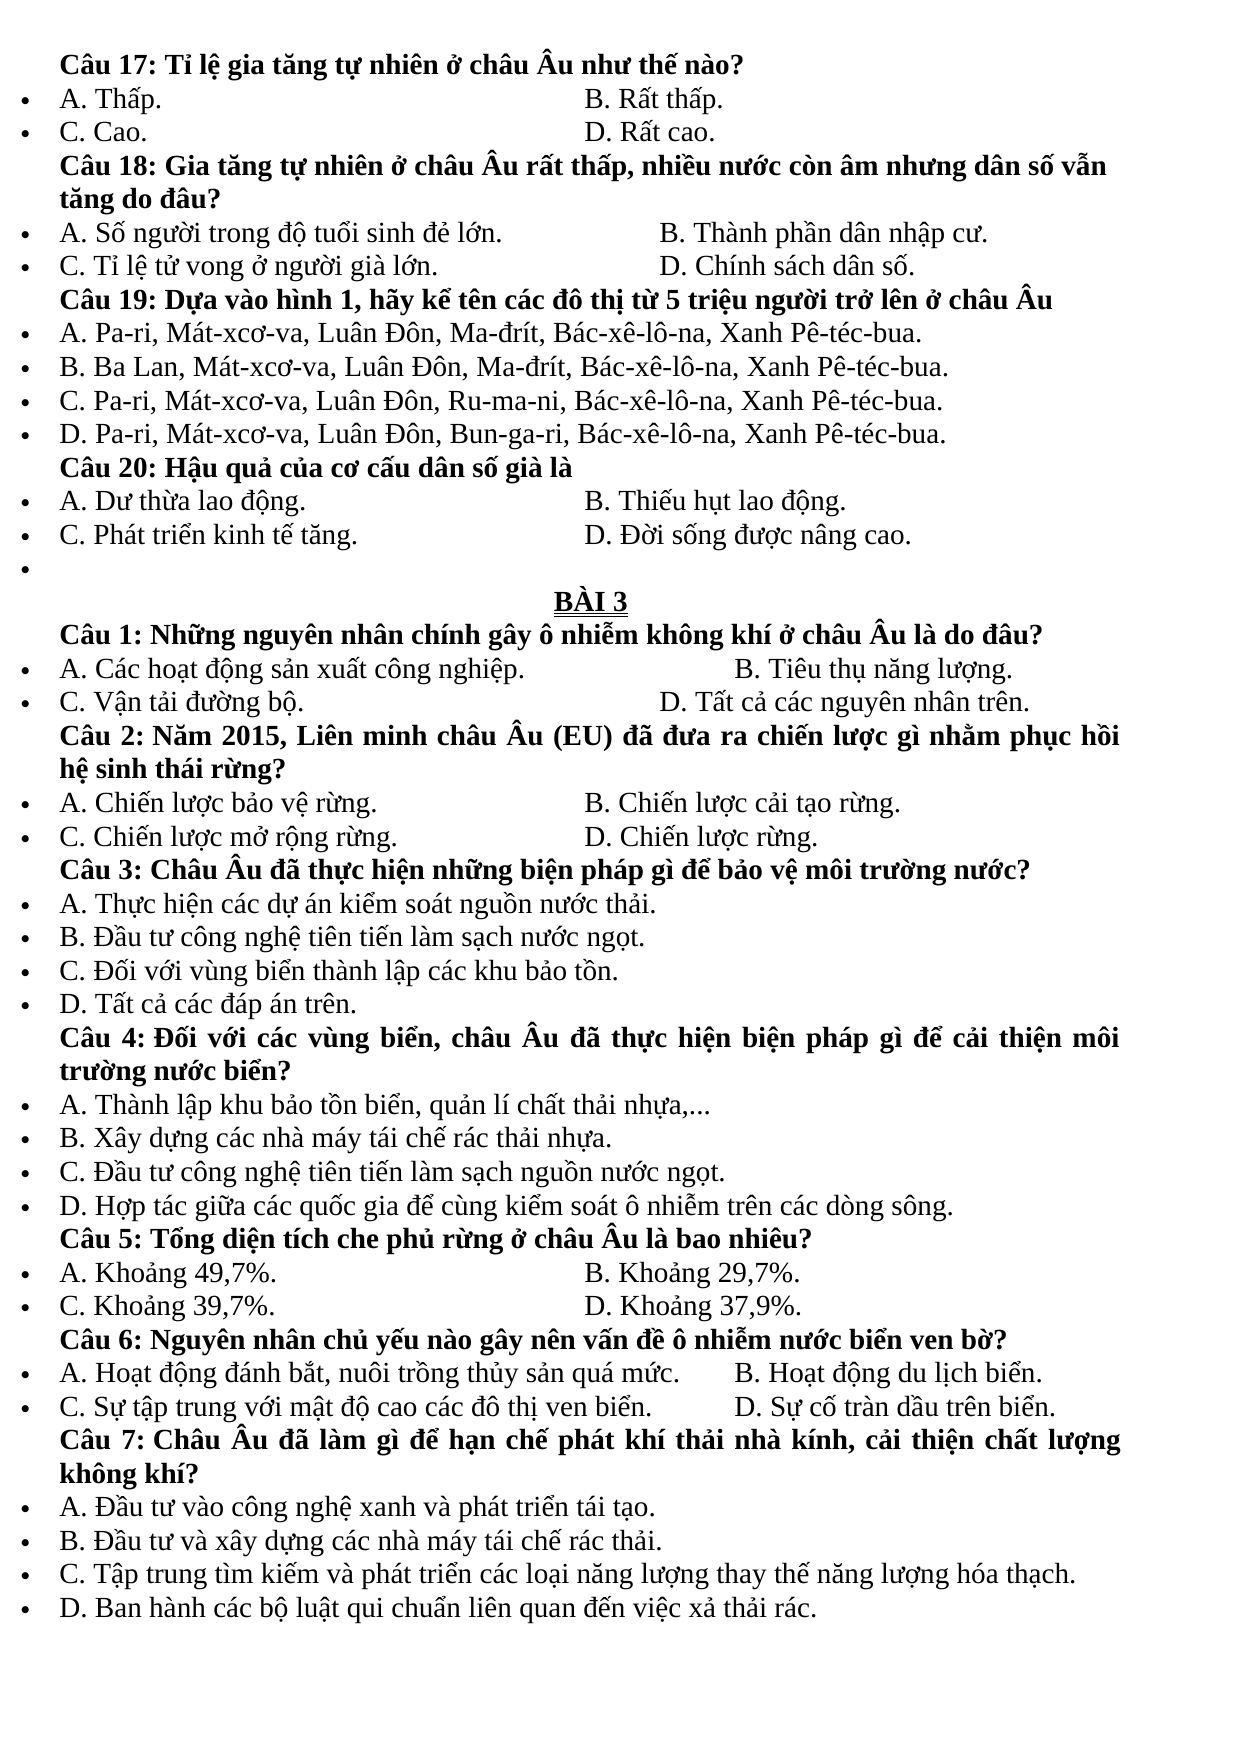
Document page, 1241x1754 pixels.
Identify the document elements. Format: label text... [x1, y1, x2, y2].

list D. Pa-ri, Mát-xcơ-va, Luân Đôn, Bun-ga-ri, Bác-xê-lô-na, Xanh Pê-téc-bua. [22, 416, 1122, 450]
list D. Ban hành các bộ luật qui chuẩn liên quan đến việc xả thải rác. [22, 1590, 1122, 1624]
text Câu 18: Gia tăng tự nhiên ở châu Âu rất thấp, nhiều nước còn âm nhưng dân số vẫn tăng do đâu? [59, 148, 1122, 215]
list A. Pa-ri, Mát-xcơ-va, Luân Đôn, Ma-đrít, Bác-xê-lô-na, Xanh Pê-téc-bua. [22, 316, 1122, 349]
list C. Khoảng 39,7%. D. Khoảng 37,9%. [22, 1288, 1122, 1322]
list C. Chiến lược mở rộng rừng. D. Chiến lược rừng. [22, 819, 1122, 852]
list A. Số người trong độ tuổi sinh đẻ lớn. B. Thành phần dân nhập cư. [22, 215, 1122, 248]
list A. Các hoạt động sản xuất công nghiệp. B. Tiêu thụ năng lượng. [22, 651, 1122, 684]
list A. Đầu tư vào công nghệ xanh và phát triển tái tạo. [22, 1489, 1122, 1523]
text Câu 2: Năm 2015, Liên minh châu Âu (EU) đã đưa ra chiến lược gì nhằm phục hồi hệ sinh thái rừng? [59, 718, 1122, 785]
list C. Tỉ lệ tử vong ở người già lớn. D. Chính sách dân số. [22, 248, 1122, 282]
list B. Xây dựng các nhà máy tái chế rác thải nhựa. [22, 1121, 1122, 1154]
text Câu 20: Hậu quả của cơ cấu dân số già là [59, 450, 1122, 483]
list B. Đầu tư công nghệ tiên tiến làm sạch nước ngọt. [22, 919, 1122, 953]
list C. Đầu tư công nghệ tiên tiến làm sạch nguồn nước ngọt. [22, 1154, 1122, 1188]
list C. Đối với vùng biển thành lập các khu bảo tồn. [22, 953, 1122, 986]
text Câu 17: Tỉ lệ gia tăng tự nhiên ở châu Âu như thế nào? [59, 47, 1122, 81]
text Câu 4: Đối với các vùng biển, châu Âu đã thực hiện biện pháp gì để cải thiện môi trường nước biển? [59, 1020, 1122, 1087]
text Câu 5: Tổng diện tích che phủ rừng ở châu Âu là bao nhiêu? [59, 1221, 1122, 1255]
text Câu 6: Nguyên nhân chủ yếu nào gây nên vấn đề ô nhiễm nước biển ven bờ? [59, 1322, 1122, 1355]
text Câu 19: Dựa vào hình 1, hãy kể tên các đô thị từ 5 triệu người trở lên ở châu Âu [59, 282, 1122, 316]
list C. Pa-ri, Mát-xcơ-va, Luân Đôn, Ru-ma-ni, Bác-xê-lô-na, Xanh Pê-téc-bua. [22, 383, 1122, 416]
list B. Ba Lan, Mát-xcơ-va, Luân Đôn, Ma-đrít, Bác-xê-lô-na, Xanh Pê-téc-bua. [22, 349, 1122, 383]
list C. Tập trung tìm kiếm và phát triển các loại năng lượng thay thế năng lượng hóa thạch. [22, 1557, 1122, 1590]
list A. Thấp. B. Rất thấp. [22, 81, 1122, 114]
list C. Cao. D. Rất cao. [22, 114, 1122, 148]
list A. Khoảng 49,7%. B. Khoảng 29,7%. [22, 1255, 1122, 1288]
text Câu 1: Những nguyên nhân chính gây ô nhiễm không khí ở châu Âu là do đâu? [59, 617, 1122, 651]
list A. Thành lập khu bảo tồn biển, quản lí chất thải nhựa,... [22, 1087, 1122, 1121]
list A. Dư thừa lao động. B. Thiếu hụt lao động. [22, 483, 1122, 517]
list A. Chiến lược bảo vệ rừng. B. Chiến lược cải tạo rừng. [22, 785, 1122, 819]
text Câu 3: Châu Âu đã thực hiện những biện pháp gì để bảo vệ môi trường nước? [59, 852, 1122, 886]
list D. Tất cả các đáp án trên. [22, 986, 1122, 1020]
list C. Phát triển kinh tế tăng. D. Đời sống được nâng cao. [22, 517, 1122, 550]
list C. Vận tải đường bộ. D. Tất cả các nguyên nhân trên. [22, 684, 1122, 718]
list D. Hợp tác giữa các quốc gia để cùng kiểm soát ô nhiễm trên các dòng sông. [22, 1188, 1122, 1221]
text BÀI 3 [59, 584, 1122, 617]
text Câu 7: Châu Âu đã làm gì để hạn chế phát khí thải nhà kính, cải thiện chất lượng không khí? [59, 1422, 1122, 1489]
list A. Thực hiện các dự án kiểm soát nguồn nước thải. [22, 886, 1122, 919]
list B. Đầu tư và xây dựng các nhà máy tái chế rác thải. [22, 1523, 1122, 1557]
list C. Sự tập trung với mật độ cao các đô thị ven biển. D. Sự cố tràn dầu trên biển. [22, 1389, 1122, 1422]
list A. Hoạt động đánh bắt, nuôi trồng thủy sản quá mức. B. Hoạt động du lịch biển. [22, 1355, 1122, 1389]
